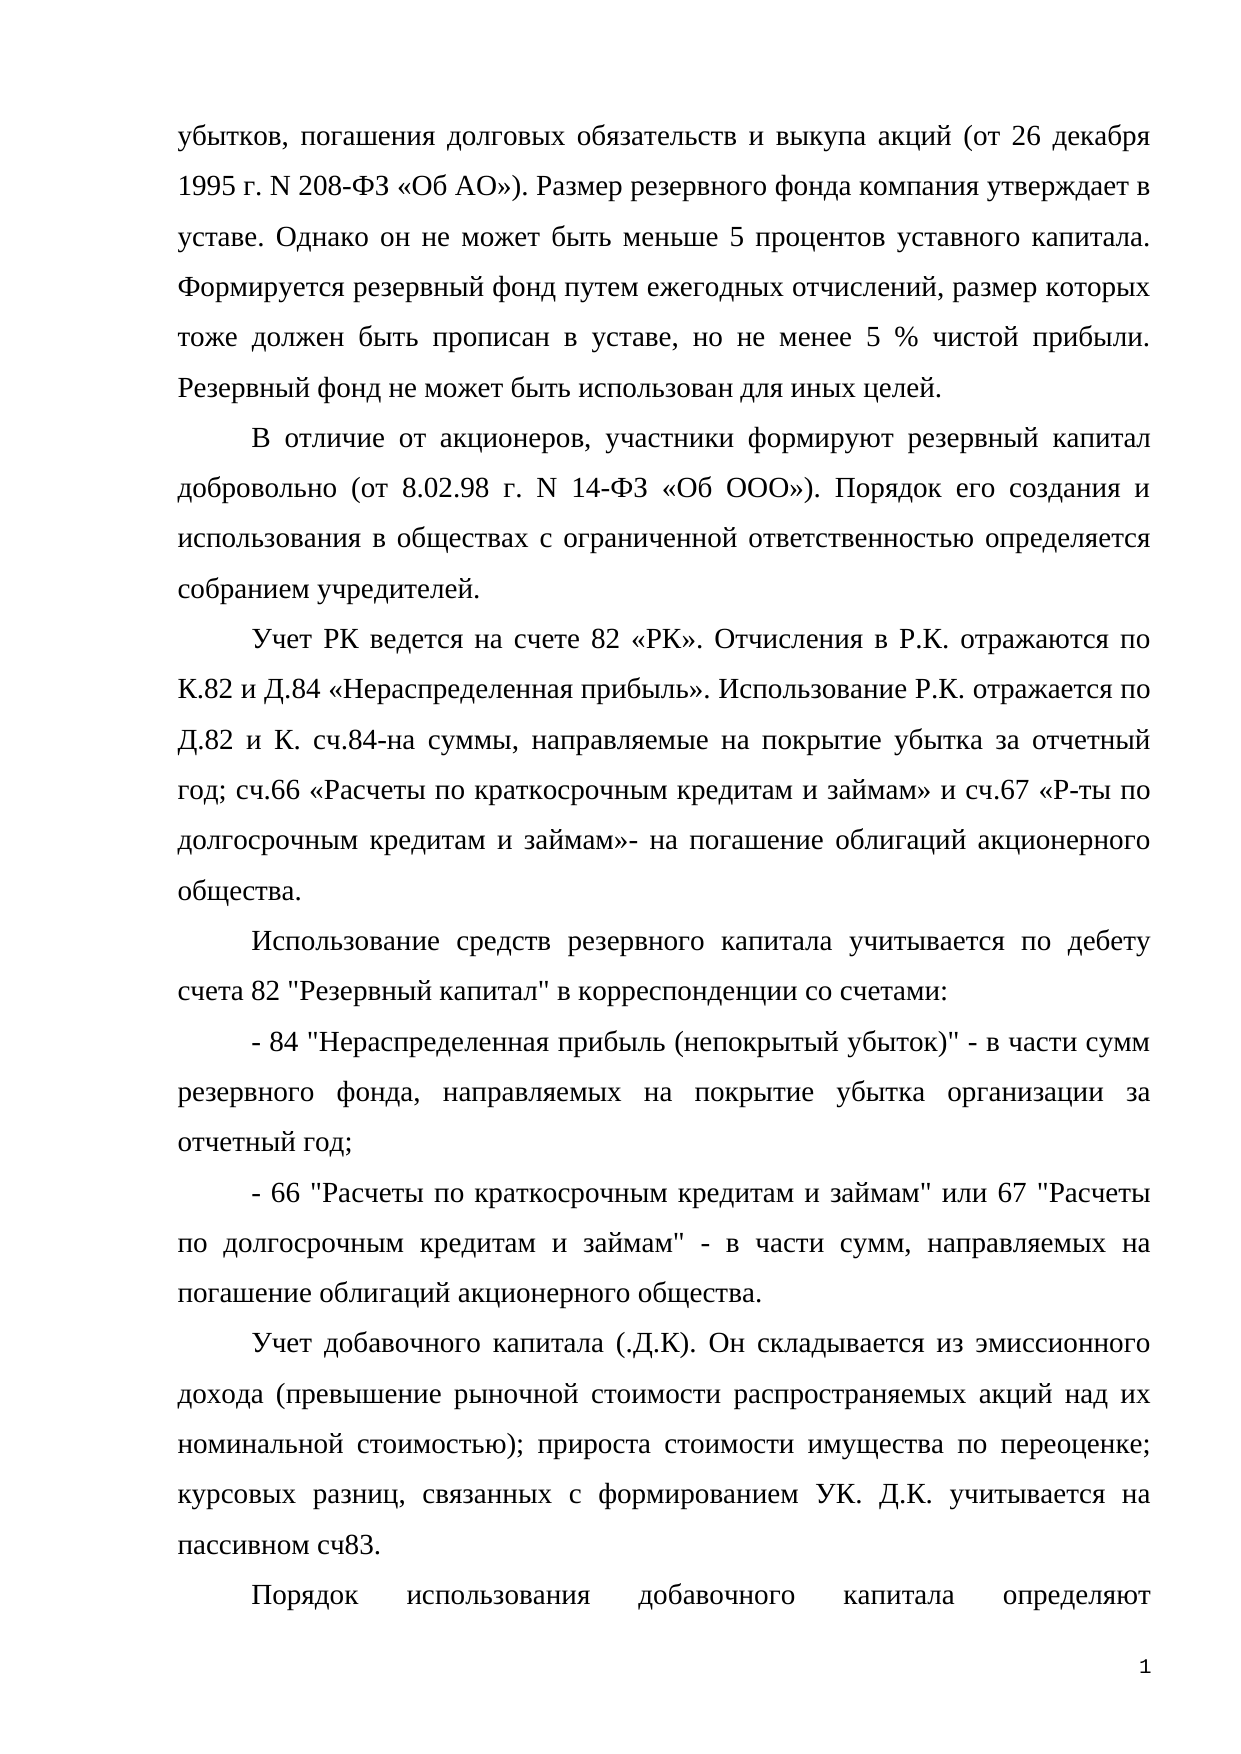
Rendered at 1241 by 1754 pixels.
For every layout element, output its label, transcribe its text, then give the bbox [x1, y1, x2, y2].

text В отличие от акционеров, участники формируют резервный капитал добровольно (от 8.02.98 г. N 14-ФЗ «Об ООО»). Порядок его создания и использования в обществах с ограниченной ответственностью определяется собранием учредителей. [177, 420, 1152, 604]
text Использование средств резервного капитала учитывается по дебету счета 82 "Резервный капитал" в корреспонденции со счетами: [177, 923, 1152, 1007]
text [177, 1577, 1152, 1611]
text Учет добавочного капитала (.Д.К). Он складывается из эмиссионного дохода (превышение рыночной стоимости распространяемых акций над их номинальной стоимостью); прироста стоимости имущества по переоценке; курсовых разниц, связанных с формированием УК. Д.К. учитывается на пассивном сч83. [177, 1326, 1152, 1560]
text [177, 118, 1152, 403]
text - 84 "Нераспределенная прибыль (непокрытый убыток)" - в части сумм резервного фонда, направляемых на покрытие убытка организации за отчетный год; [177, 1024, 1152, 1158]
text Учет РК ведется на счете 82 «РК». Отчисления в Р.К. отражаются по К.82 и Д.84 «Нераспределенная прибыль». Использование Р.К. отражается по Д.82 и К. сч.84-на суммы, направляемые на покрытие убытка за отчетный год; сч.66 «Расчеты по краткосрочным кредитам и займам» и сч.67 «Р-ты по долгосрочным кредитам и займам»- на погашение облигаций акционерного общества. [177, 621, 1152, 906]
text - 66 "Расчеты по краткосрочным кредитам и займам" или 67 "Расчеты по долгосрочным кредитам и займам" - в части сумм, направляемых на погашение облигаций акционерного общества. [177, 1175, 1152, 1309]
